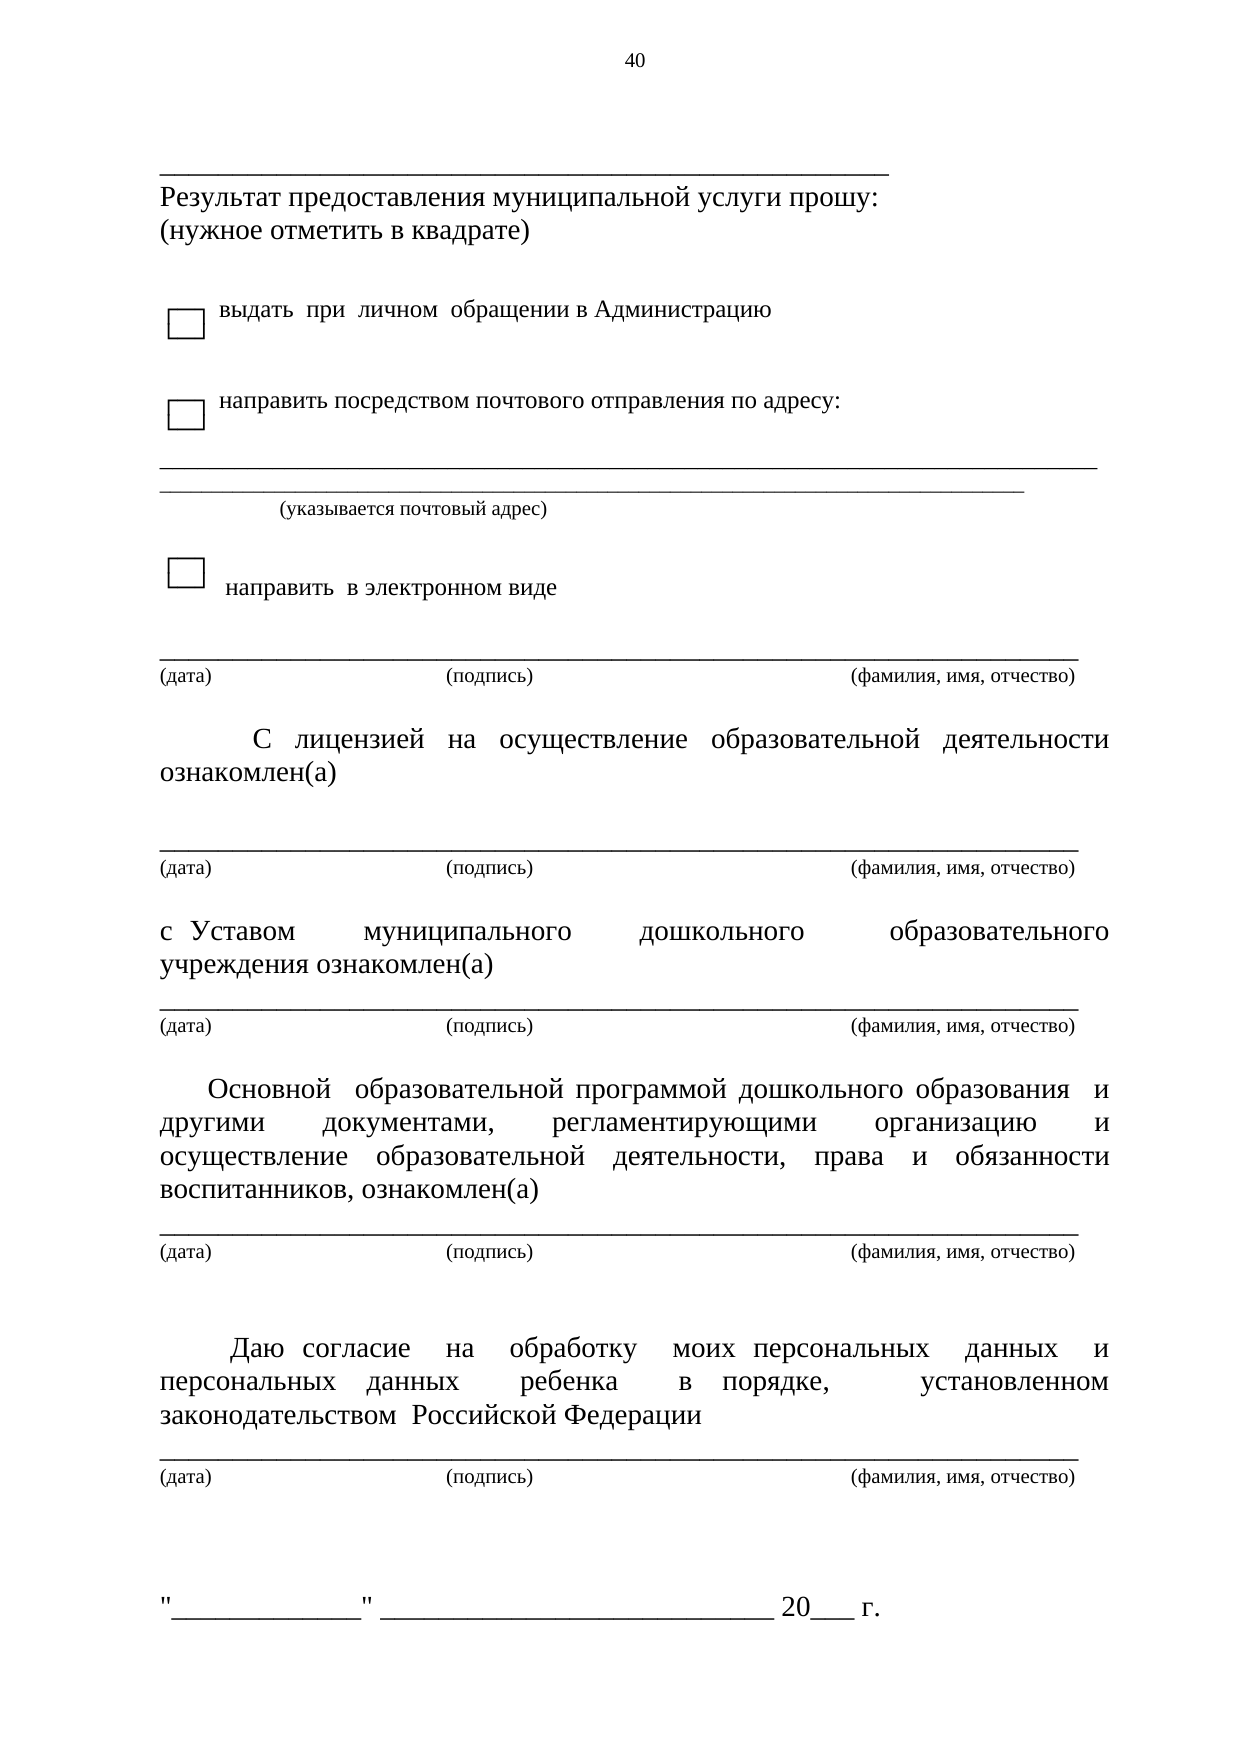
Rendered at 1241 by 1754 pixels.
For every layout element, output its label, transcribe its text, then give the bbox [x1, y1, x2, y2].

list └─┘ [159, 323, 1110, 352]
text _______________________________________________________________ [159, 1205, 1110, 1239]
list Результат предоставления муниципальной услуги прошу: [159, 179, 1110, 212]
text _______________________________________________________________ [159, 1430, 1110, 1464]
text с Уставом муниципального дошкольного образовательного учреждения ознакомлен(а) [159, 913, 1110, 980]
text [159, 145, 1110, 179]
text (дата) (подпись) (фамилия, имя, отчество) [159, 1464, 1110, 1488]
list (указывается почтовый адрес) [159, 495, 1110, 519]
text _______________________________________________________________ [159, 980, 1110, 1013]
text Основной образовательной программой дошкольного образования и другими документами, регламентирующими организацию и осуществление образовательной деятельности, права и обязанности воспитанников, ознакомлен(а) [159, 1071, 1110, 1205]
text (дата) (подпись) (фамилия, имя, отчество) [159, 1239, 1110, 1263]
text _______________________________________________________________ [159, 822, 1110, 855]
text _______________________________________________________________ [159, 630, 1110, 663]
text (дата) (подпись) (фамилия, имя, отчество) [159, 663, 1110, 687]
list ┌─┐ выдать при личном обращении в Администрацию [159, 294, 1110, 323]
text (дата) (подпись) (фамилия, имя, отчество) [159, 855, 1110, 879]
list └─┘ направить в электронном виде [159, 572, 1110, 601]
text "_____________" ___________________________ 20___ г. [159, 1589, 1110, 1622]
list (нужное отметить в квадрате) [159, 212, 1110, 246]
list ┌─┐ [159, 543, 1110, 572]
text С лицензией на осуществление образовательной деятельности ознакомлен(а) [159, 721, 1110, 788]
list ___________________________________________________________________________________ [159, 471, 1110, 495]
text (дата) (подпись) (фамилия, имя, отчество) [159, 1013, 1110, 1037]
text Даю согласие на обработку моих персональных данных и персональных данных ребенка в порядке, установленном законодательством Российской Федерации [159, 1330, 1110, 1430]
list └─┘ ___________________________________________________________________________ [159, 414, 1110, 471]
list ┌─┐ направить посредством почтового отправления по адресу: [159, 385, 1110, 414]
